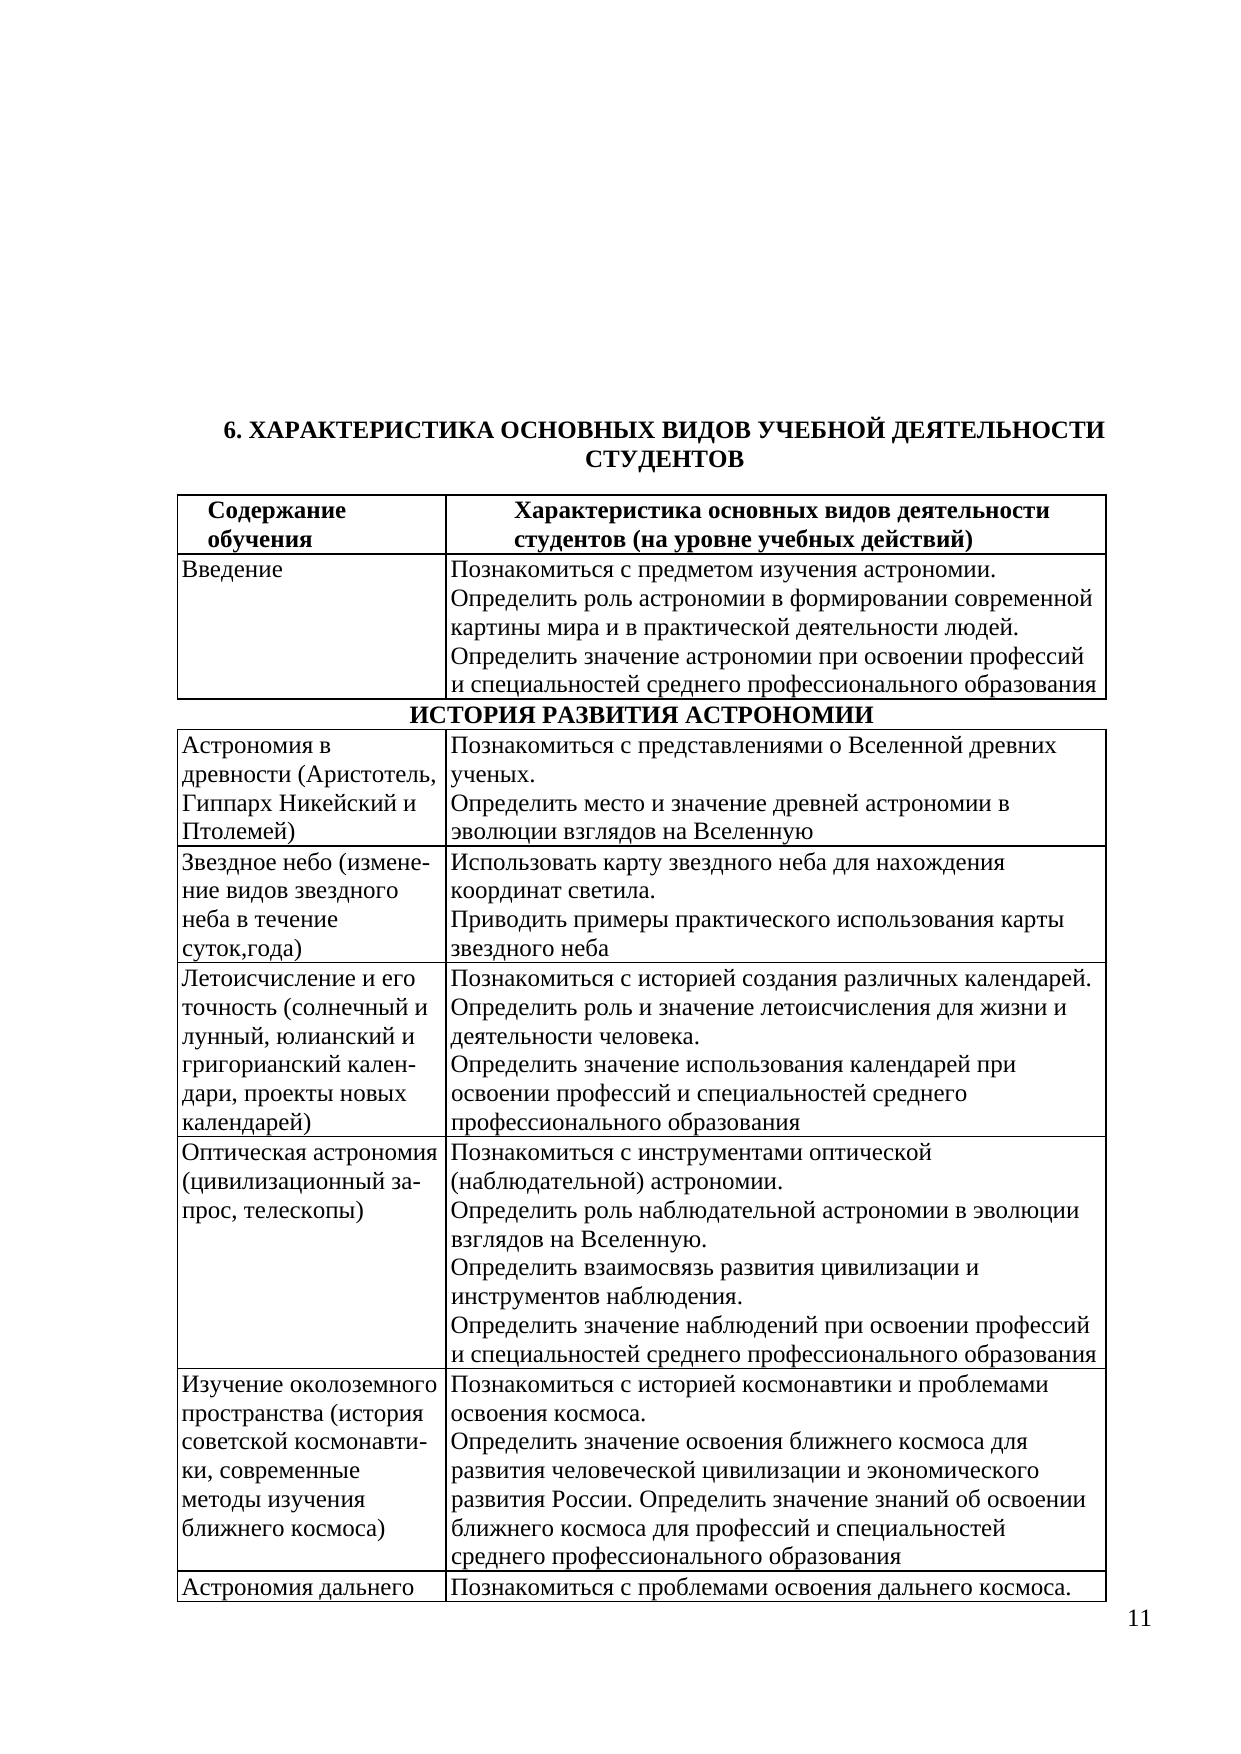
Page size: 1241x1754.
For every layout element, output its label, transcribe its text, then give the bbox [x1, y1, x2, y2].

table_cell Изучение околоземного пространства (история советской космонавтики, современные методы изучения ближнего космоса) [178, 1369, 445, 1570]
table_cell Познакомиться с инструментами оптической (наблюдательной) астрономии. Определить роль наблюдательной астрономии в эволюции взглядов на Вселенную. Определить взаимосвязь развития цивилизации и инструментов наблюдения. Определить значение наблюдений при освоении профессий и специальностей среднего профессионального образования [447, 1137, 1105, 1367]
table_cell Введение [178, 555, 445, 698]
table_cell Летоисчисление и его точность (солнечный и лунный, юлианский и григорианский календари, проекты новых календарей) [178, 963, 445, 1136]
table_cell Познакомиться с историей космонавтики и проблемами освоения космоса. Определить значение освоения ближнего космоса для развития человеческой цивилизации и экономического развития России. Определить значение знаний об освоении ближнего космоса для профессий и специальностей среднего профессионального образования [447, 1369, 1105, 1570]
table_header Характеристика основных видов деятельности студентов (на уровне учебных действий) [447, 496, 1105, 553]
table_cell Оптическая астрономия (цивилизационный запрос, телескопы) [178, 1137, 445, 1367]
table_cell Познакомиться с историей создания различных календарей. Определить роль и значение летоисчисления для жизни и деятельности человека. Определить значение использования календарей при освоении профессий и специальностей среднего профессионального образования [447, 963, 1105, 1136]
table_cell Познакомиться с предметом изучения астрономии. Определить роль астрономии в формировании современной картины мира и в практической деятельности людей. Определить значение астрономии при освоении профессий и специальностей среднего профессионального образования [447, 555, 1105, 698]
table_cell Астрономия в древности (Аристотель, Гиппарх Никейский и Птолемей) [178, 730, 445, 845]
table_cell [447, 1572, 1105, 1601]
table_header Содержание обучения [178, 496, 445, 553]
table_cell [178, 1572, 445, 1601]
text 6. ХАРАКТЕРИСТИКА ОСНОВНЫХ ВИДОВ УЧЕБНОЙ ДЕЯТЕЛЬНОСТИ СТУДЕНТОВ [177, 416, 1152, 473]
table_cell Познакомиться с представлениями о Вселенной древних ученых. Определить место и значение древней астрономии в эволюции взглядов на Вселенную [447, 730, 1105, 845]
table_cell Звездное небо (изменение видов звездного неба в течение суток,года) [178, 847, 445, 962]
table_cell ИСТОРИЯ РАЗВИТИЯ АСТРОНОМИИ [177, 700, 1106, 729]
table_cell Использовать карту звездного неба для нахождения координат светила. Приводить примеры практического использования карты звездного неба [447, 847, 1105, 962]
